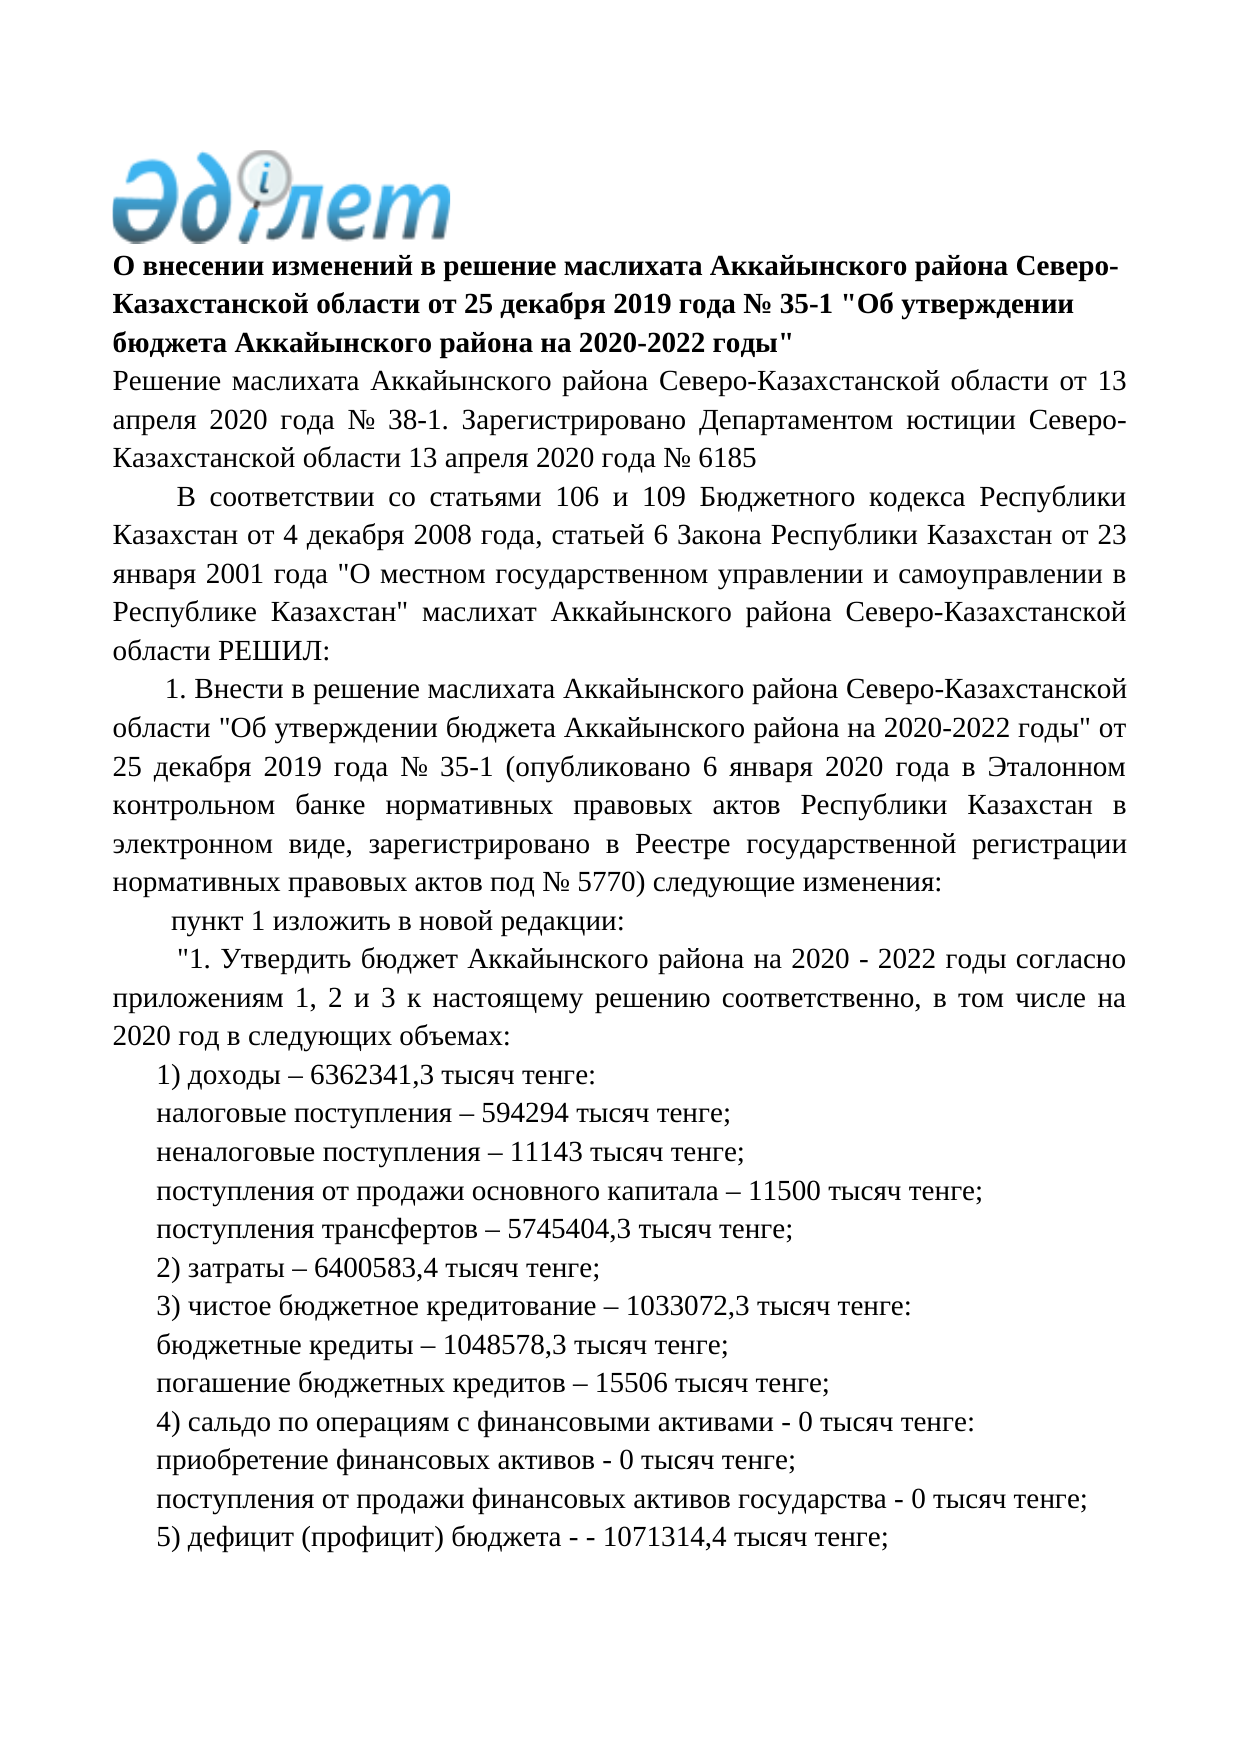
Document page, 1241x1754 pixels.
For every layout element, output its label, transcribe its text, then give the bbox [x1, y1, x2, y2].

text поступления от продажи финансовых активов государства - 0 тысяч тенге; [112, 1481, 1128, 1514]
text погашение бюджетных кредитов – 15506 тысяч тенге; [112, 1365, 1128, 1399]
text бюджетные кредиты – 1048578,3 тысяч тенге; [112, 1327, 1128, 1360]
text 3) чистое бюджетное кредитование – 1033072,3 тысяч тенге: [112, 1288, 1128, 1322]
text поступления трансфертов – 5745404,3 тысяч тенге; [112, 1211, 1128, 1245]
text 4) сальдо по операциям с финансовыми активами - 0 тысяч тенге: [112, 1404, 1128, 1437]
text приобретение финансовых активов - 0 тысяч тенге; [112, 1442, 1128, 1476]
text О внесении изменений в решение маслихата Аккайынского района Северо-Казахстанской области от 25 декабря 2019 года № 35-1 "Об утверждении бюджета Аккайынского района на 2020-2022 годы" [112, 248, 1128, 358]
text 5) дефицит (профицит) бюджета - - 1071314,4 тысяч тенге; [112, 1519, 1128, 1553]
text "1. Утвердить бюджет Аккайынского района на 2020 - 2022 годы согласно приложениям 1, 2 и 3 к настоящему решению соответственно, в том числе на 2020 год в следующих объемах: [112, 941, 1128, 1052]
text неналоговые поступления – 11143 тысяч тенге; [112, 1134, 1128, 1168]
text налоговые поступления – 594294 тысяч тенге; [112, 1096, 1128, 1129]
text пункт 1 изложить в новой редакции: [112, 903, 1128, 936]
text 2) затраты – 6400583,4 тысяч тенге; [112, 1250, 1128, 1283]
text В соответствии со статьями 106 и 109 Бюджетного кодекса Республики Казахстан от 4 декабря 2008 года, статьей 6 Закона Республики Казахстан от 23 января 2001 года "О местном государственном управлении и самоуправлении в Республике Казахстан" маслихат Аккайынского района Северо-Казахстанской области РЕШИЛ: [112, 479, 1128, 667]
text Решение маслихата Аккайынского района Северо-Казахстанской области от 13 апреля 2020 года № 38-1. Зарегистрировано Департаментом юстиции Северо-Казахстанской области 13 апреля 2020 года № 6185 [112, 363, 1128, 474]
text 1. Внести в решение маслихата Аккайынского района Северо-Казахстанской области "Об утверждении бюджета Аккайынского района на 2020-2022 годы" от 25 декабря 2019 года № 35-1 (опубликовано 6 января 2020 года в Эталонном контрольном банке нормативных правовых актов Республики Казахстан в электронном виде, зарегистрировано в Реестре государственной регистрации нормативных правовых актов под № 5770) следующие изменения: [112, 672, 1128, 898]
picture [112, 150, 451, 244]
text поступления от продажи основного капитала – 11500 тысяч тенге; [112, 1173, 1128, 1206]
text 1) доходы – 6362341,3 тысяч тенге: [112, 1057, 1128, 1091]
